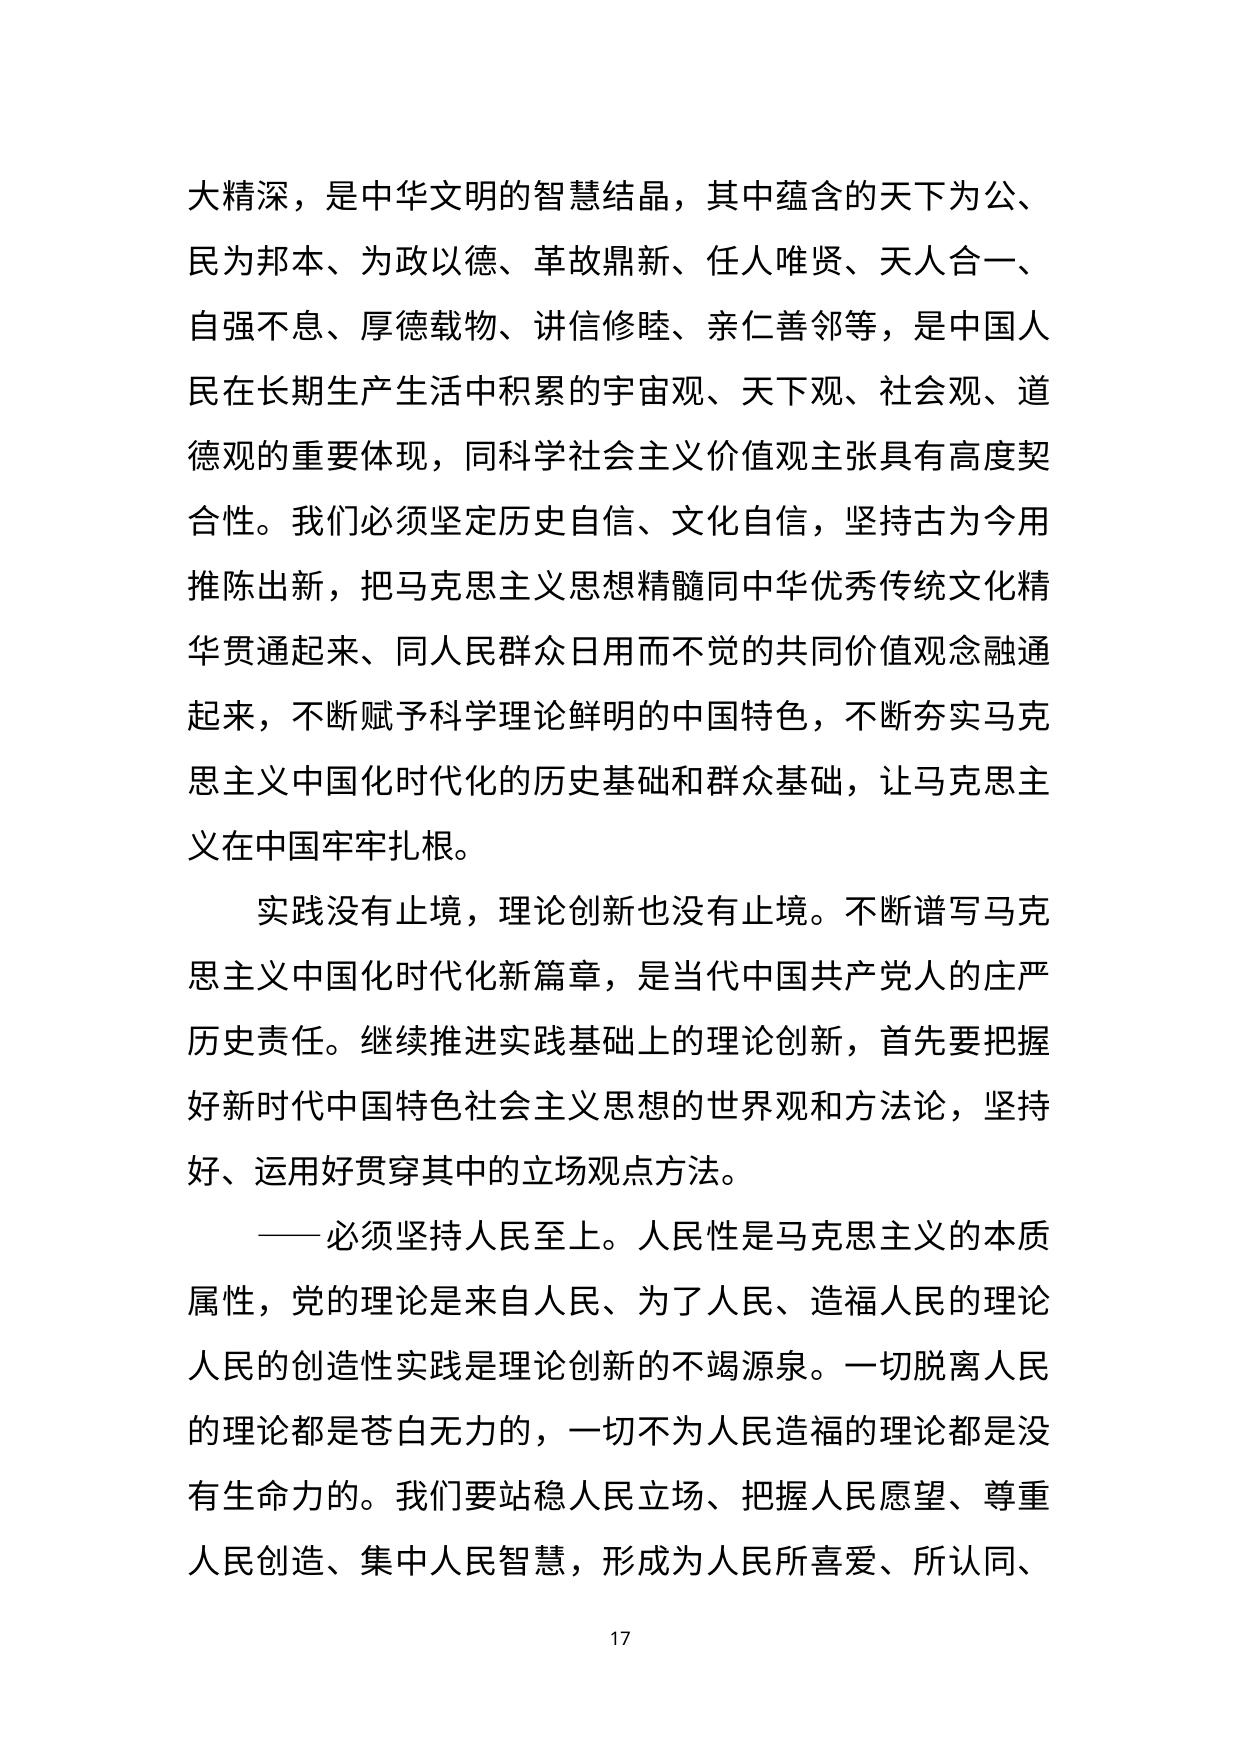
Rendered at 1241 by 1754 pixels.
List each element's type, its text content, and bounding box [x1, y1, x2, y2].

text 实践没有止境，理论创新也没有止境。不断谱写马克思主义中国化时代化新篇章，是当代中国共产党人的庄严历史责任。继续推进实践基础上的理论创新，首先要把握好新时代中国特色社会主义思想的世界观和方法论，坚持好、运用好贯穿其中的立场观点方法。 [187, 877, 1053, 1202]
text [187, 1202, 1053, 1592]
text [187, 162, 1053, 877]
